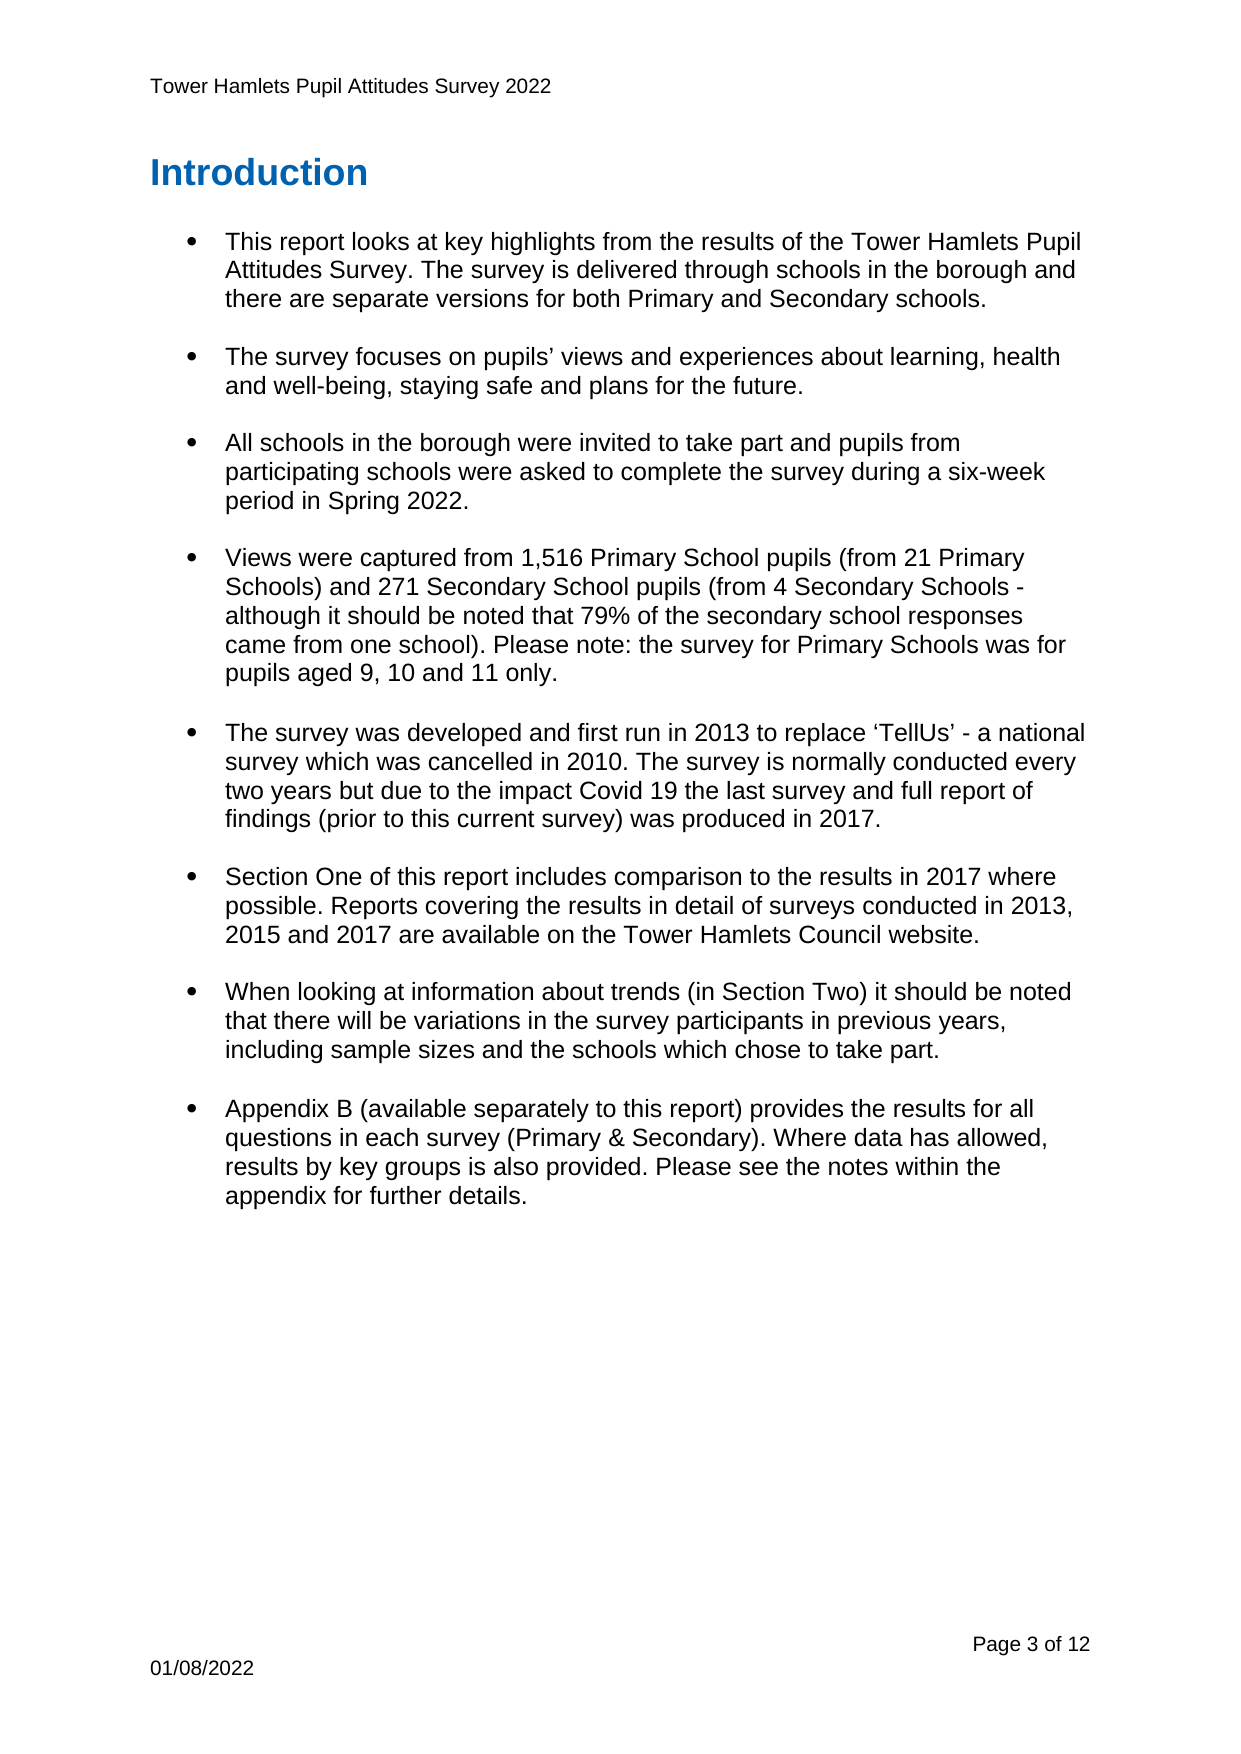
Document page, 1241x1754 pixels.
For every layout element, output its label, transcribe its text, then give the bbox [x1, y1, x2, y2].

list This report looks at key highlights from the results of the Tower Hamlets Pupil Attitudes Survey. The survey is delivered through schools in the borough and there are separate versions for both Primary and Secondary schools. [187, 227, 1090, 313]
list When looking at information about trends (in Section Two) it should be noted that there will be variations in the survey participants in previous years, including sample sizes and the schools which chose to take part. [187, 977, 1090, 1063]
subtitle Introduction [150, 150, 1090, 193]
list The survey focuses on pupils’ views and experiences about learning, health and well-being, staying safe and plans for the future. [187, 342, 1090, 399]
list Appendix B (available separately to this report) provides the results for all questions in each survey (Primary & Secondary). Where data has allowed, results by key groups is also provided. Please see the notes within the appendix for further details. [187, 1094, 1090, 1209]
list The survey was developed and first run in 2013 to replace ‘TellUs’ - a national survey which was cancelled in 2010. The survey is normally conducted every two years but due to the impact Covid 19 the last survey and full report of findings (prior to this current survey) was produced in 2017. [187, 718, 1090, 833]
list Section One of this report includes comparison to the results in 2017 where possible. Reports covering the results in detail of surveys conducted in 2013, 2015 and 2017 are available on the Tower Hamlets Council website. [187, 862, 1090, 948]
list All schools in the borough were invited to take part and pupils from participating schools were asked to complete the survey during a six-week period in Spring 2022. [187, 428, 1090, 514]
list Views were captured from 1,516 Primary School pupils (from 21 Primary Schools) and 271 Secondary School pupils (from 4 Secondary Schools - although it should be noted that 79% of the secondary school responses came from one school). Please note: the survey for Primary Schools was for pupils aged 9, 10 and 11 only. [187, 543, 1090, 687]
